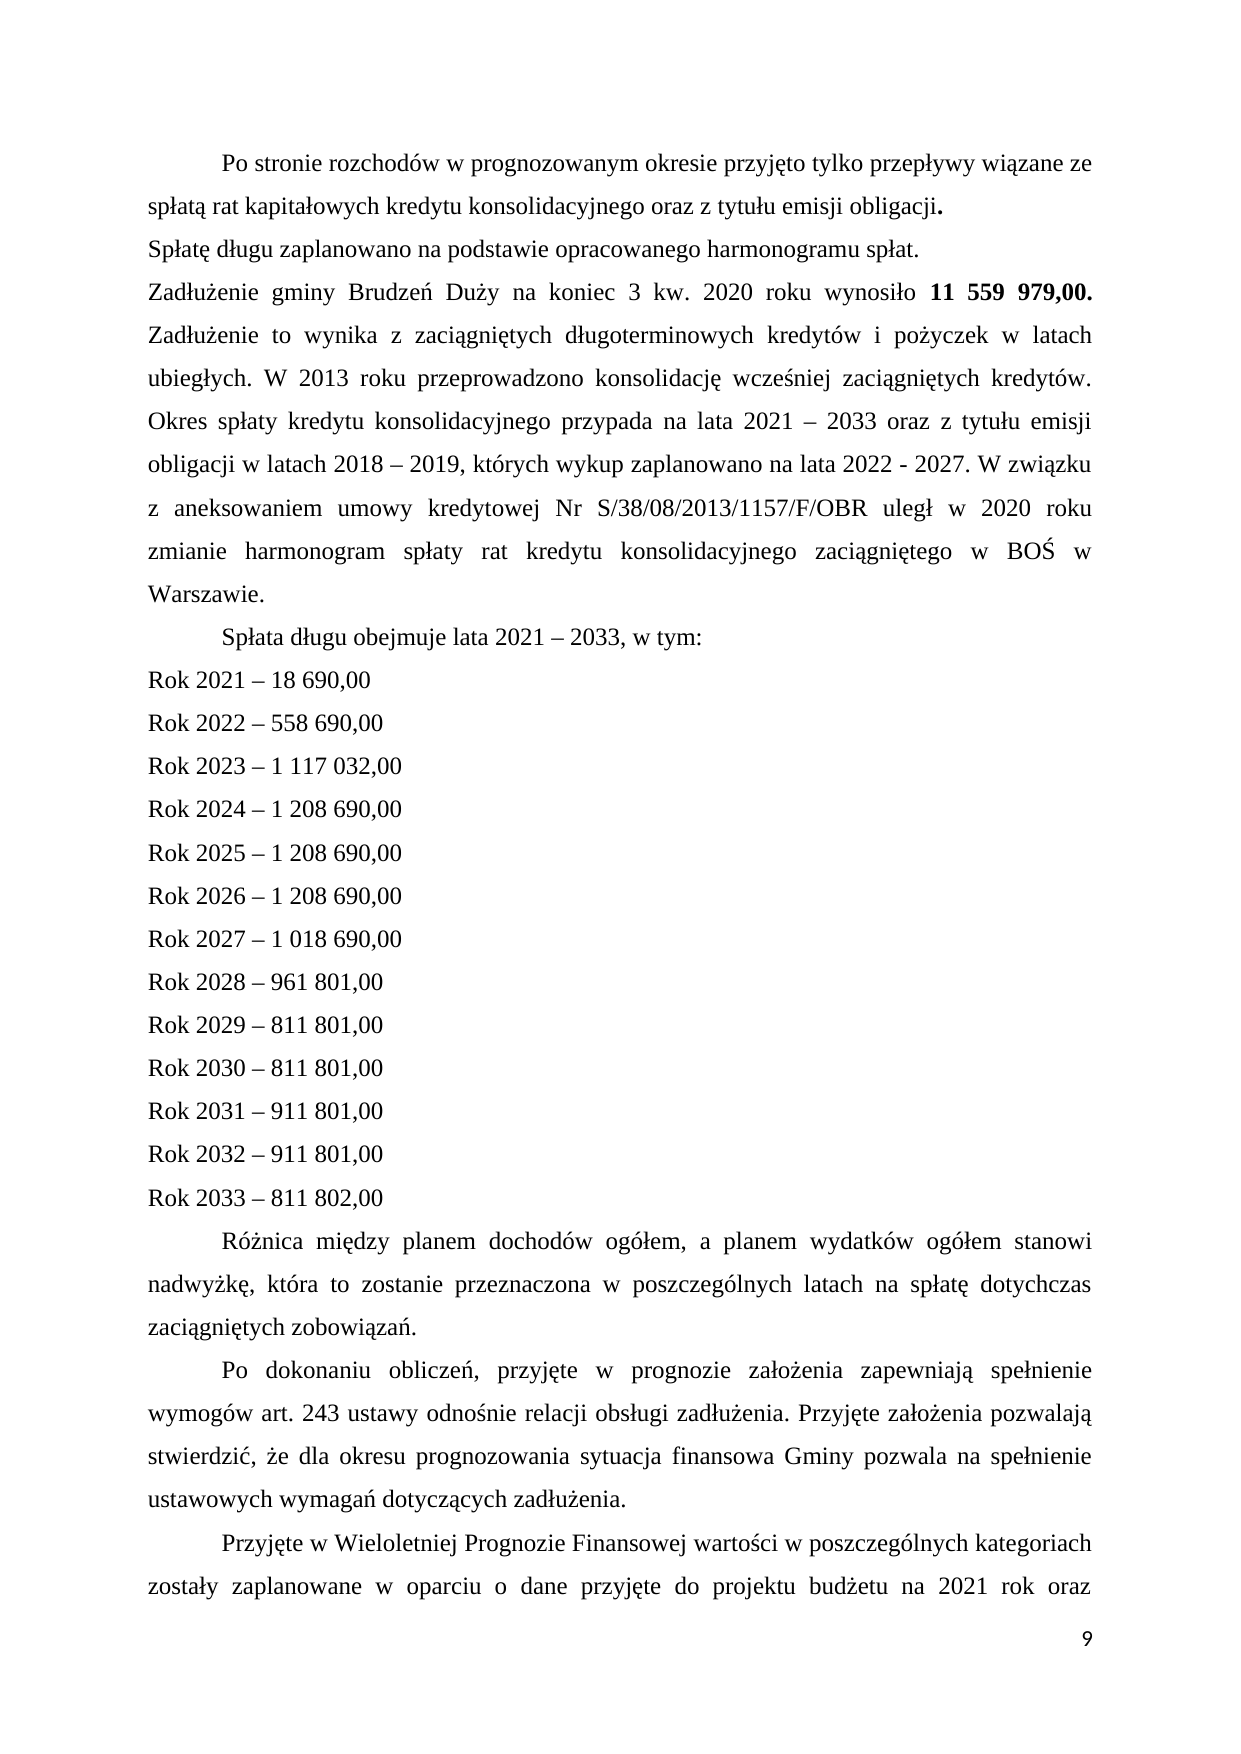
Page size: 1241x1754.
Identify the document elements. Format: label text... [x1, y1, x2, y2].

text Rok 2022 – 558 690,00 [148, 708, 1093, 737]
text Zadłużenie gminy Brudzeń Duży na koniec 3 kw. 2020 roku wynosiło 11 559 979,00. Zadłużenie to wynika z zaciągniętych długoterminowych kredytów i pożyczek w latach ubiegłych. W 2013 roku przeprowadzono konsolidację wcześniej zaciągniętych kredytów. Okres spłaty kredytu konsolidacyjnego przypada na lata 2021 – 2033 oraz z tytułu emisji obligacji w latach 2018 – 2019, których wykup zaplanowano na lata 2022 - 2027. W związku z aneksowaniem umowy kredytowej Nr S/38/08/2013/1157/F/OBR uległ w 2020 roku zmianie harmonogram spłaty rat kredytu konsolidacyjnego zaciągniętego w BOŚ w Warszawie. [148, 277, 1093, 608]
text Rok 2025 – 1 208 690,00 [148, 838, 1093, 866]
text Spłata długu obejmuje lata 2021 – 2033, w tym: [148, 622, 1093, 651]
text Rok 2029 – 811 801,00 [148, 1010, 1093, 1039]
text Rok 2021 – 18 690,00 [148, 665, 1093, 694]
text Rok 2027 – 1 018 690,00 [148, 924, 1093, 953]
text Rok 2031 – 911 801,00 [148, 1096, 1093, 1125]
text Rok 2028 – 961 801,00 [148, 967, 1093, 996]
text Rok 2024 – 1 208 690,00 [148, 794, 1093, 823]
text Po stronie rozchodów w prognozowanym okresie przyjęto tylko przepływy wiązane ze spłatą rat kapitałowych kredytu konsolidacyjnego oraz z tytułu emisji obligacji. [148, 148, 1093, 219]
text Rok 2032 – 911 801,00 [148, 1139, 1093, 1168]
text Rok 2033 – 811 802,00 [148, 1183, 1093, 1211]
text Po dokonaniu obliczeń, przyjęte w prognozie założenia zapewniają spełnienie wymogów art. 243 ustawy odnośnie relacji obsługi zadłużenia. Przyjęte założenia pozwalają stwierdzić, że dla okresu prognozowania sytuacja finansowa Gminy pozwala na spełnienie ustawowych wymagań dotyczących zadłużenia. [148, 1355, 1093, 1513]
text Rok 2023 – 1 117 032,00 [148, 751, 1093, 780]
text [148, 1528, 1093, 1599]
text Rok 2030 – 811 801,00 [148, 1053, 1093, 1082]
text Różnica między planem dochodów ogółem, a planem wydatków ogółem stanowi nadwyżkę, która to zostanie przeznaczona w poszczególnych latach na spłatę dotychczas zaciągniętych zobowiązań. [148, 1226, 1093, 1341]
text Spłatę długu zaplanowano na podstawie opracowanego harmonogramu spłat. [148, 234, 1093, 263]
text Rok 2026 – 1 208 690,00 [148, 881, 1093, 909]
